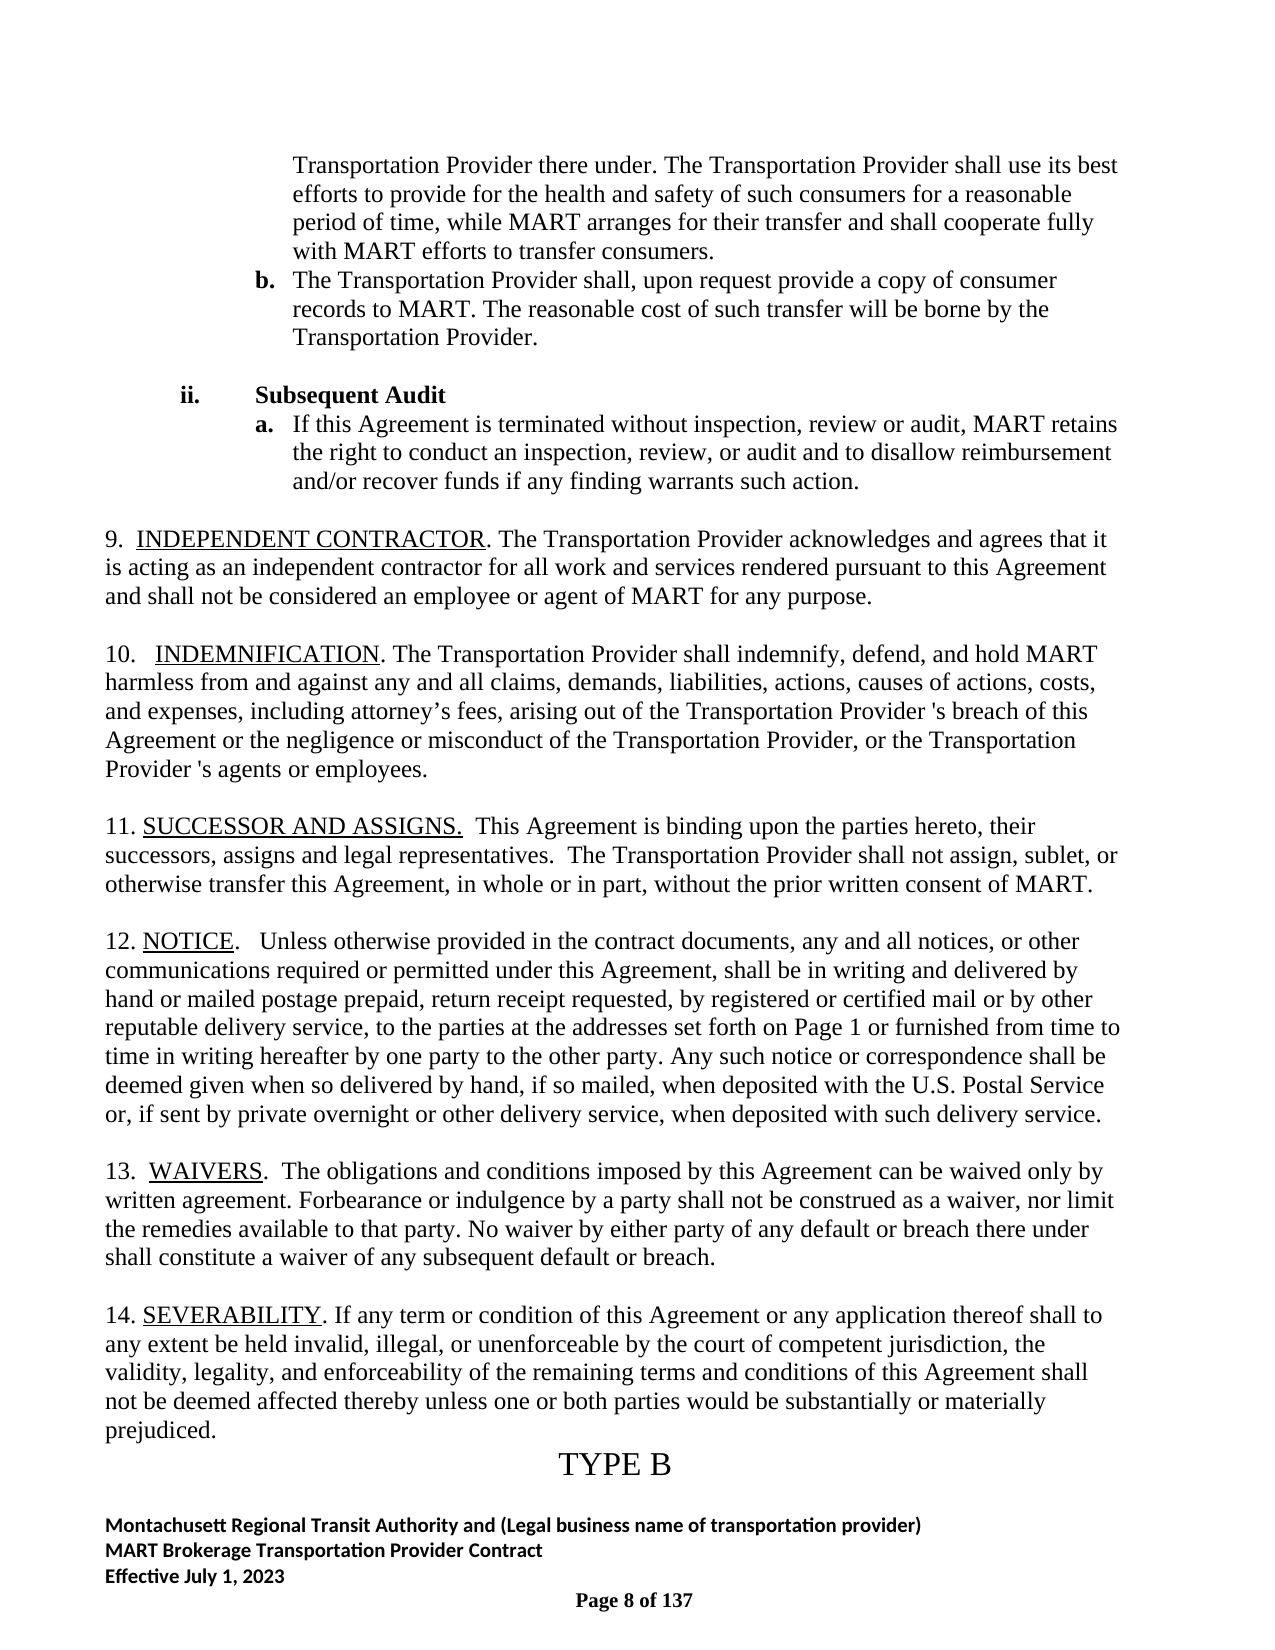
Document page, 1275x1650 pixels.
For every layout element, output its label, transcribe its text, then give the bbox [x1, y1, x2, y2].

list Subsequent Audit [180, 380, 1125, 409]
list The Transportation Provider shall, upon request provide a copy of consumer records to MART. The reasonable cost of such transfer will be borne by the Transportation Provider. [255, 265, 1125, 351]
text 12. NOTICE. Unless otherwise provided in the contract documents, any and all notices, or other communications required or permitted under this Agreement, shall be in writing and delivered by hand or mailed postage prepaid, return receipt requested, by registered or certified mail or by other reputable delivery service, to the parties at the addresses set forth on Page 1 or furnished from time to time in writing hereafter by one party to the other party. Any such notice or correspondence shall be deemed given when so delivered by hand, if so mailed, when deposited with the U.S. Postal Service or, if sent by private overnight or other delivery service, when deposited with such delivery service. [105, 926, 1125, 1127]
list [255, 150, 1125, 265]
text 14. SEVERABILITY. If any term or condition of this Agreement or any application thereof shall to any extent be held invalid, illegal, or unenforceable by the court of competent jurisdiction, the validity, legality, and enforceability of the remaining terms and conditions of this Agreement shall not be deemed affected thereby unless one or both parties would be substantially or materially prejudiced. [105, 1300, 1125, 1444]
text TYPE B [105, 1444, 1125, 1482]
text 11. SUCCESSOR AND ASSIGNS. This Agreement is binding upon the parties hereto, their successors, assigns and legal representatives. The Transportation Provider shall not assign, sublet, or otherwise transfer this Agreement, in whole or in part, without the prior written consent of MART. [105, 811, 1125, 897]
text 13. WAIVERS. The obligations and conditions imposed by this Agreement can be waived only by written agreement. Forbearance or indulgence by a party shall not be construed as a waiver, nor limit the remedies available to that party. No waiver by either party of any default or breach there under shall constitute a waiver of any subsequent default or breach. [105, 1156, 1125, 1271]
text 10. INDEMNIFICATION. The Transportation Provider shall indemnify, defend, and hold MART harmless from and against any and all claims, demands, liabilities, actions, causes of actions, costs, and expenses, including attorney’s fees, arising out of the Transportation Provider 's breach of this Agreement or the negligence or misconduct of the Transportation Provider, or the Transportation Provider 's agents or employees. [105, 639, 1125, 782]
list If this Agreement is terminated without inspection, review or audit, MART retains the right to conduct an inspection, review, or audit and to disallow reimbursement and/or recover funds if any finding warrants such action. [255, 409, 1125, 495]
text 9. INDEPENDENT CONTRACTOR. The Transportation Provider acknowledges and agrees that it is acting as an independent contractor for all work and services rendered pursuant to this Agreement and shall not be considered an employee or agent of MART for any purpose. [105, 524, 1125, 610]
